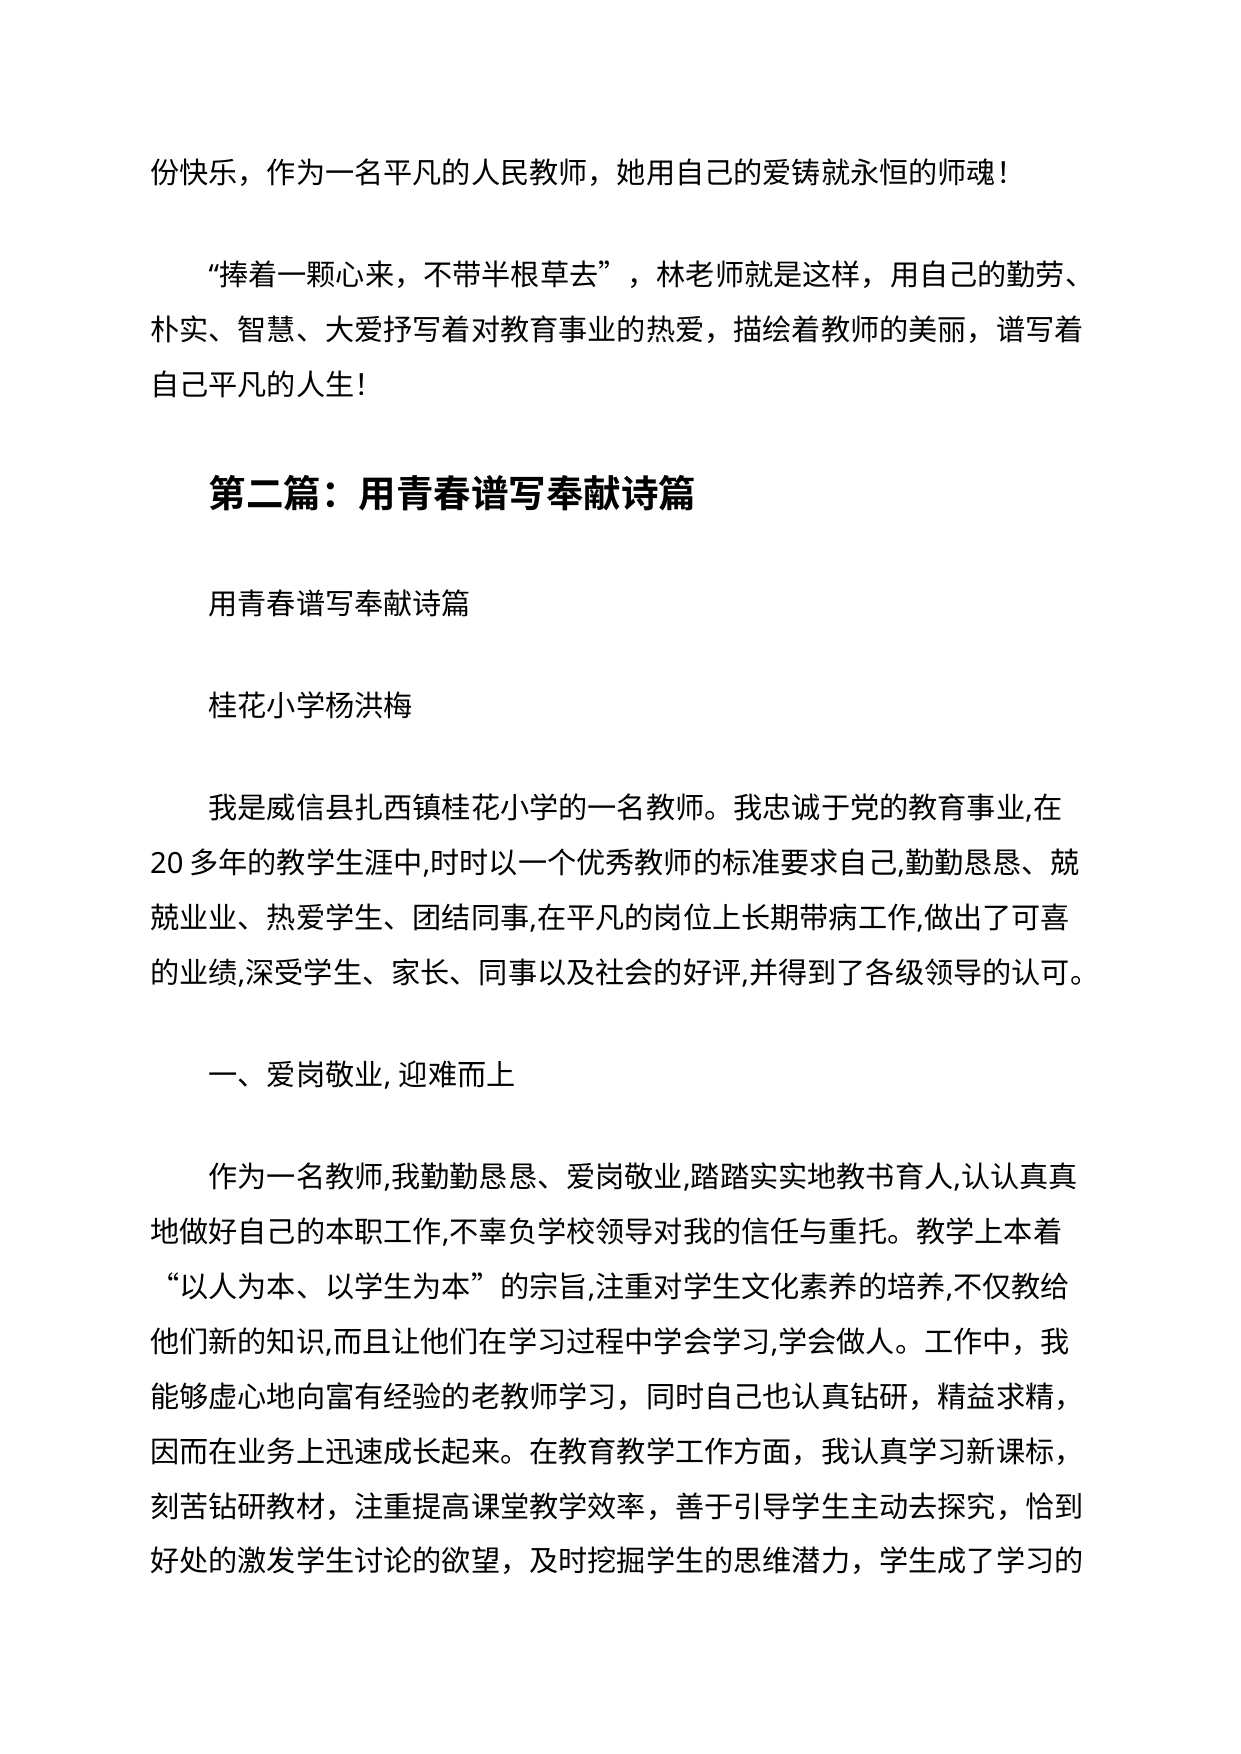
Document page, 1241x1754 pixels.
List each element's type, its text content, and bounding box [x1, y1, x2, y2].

text 第二篇：用青春谱写奉献诗篇 [150, 463, 1090, 518]
text 我是威信县扎西镇桂花小学的一名教师。我忠诚于党的教育事业,在20多年的教学生涯中,时时以一个优秀教师的标准要求自己,勤勤恳恳、兢兢业业、热爱学生、团结同事,在平凡的岗位上长期带病工作,做出了可喜的业绩,深受学生、家长、同事以及社会的好评,并得到了各级领导的认可。 [150, 784, 1090, 992]
text “捧着一颗心来，不带半根草去”，林老师就是这样，用自己的勤劳、朴实、智慧、大爱抒写着对教育事业的热爱，描绘着教师的美丽，谱写着自己平凡的人生！ [150, 252, 1090, 404]
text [150, 150, 1090, 192]
text 桂花小学杨洪梅 [150, 683, 1090, 725]
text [150, 1153, 1090, 1580]
text 一、爱岗敬业, 迎难而上 [150, 1051, 1090, 1094]
text 用青春谱写奉献诗篇 [150, 581, 1090, 623]
